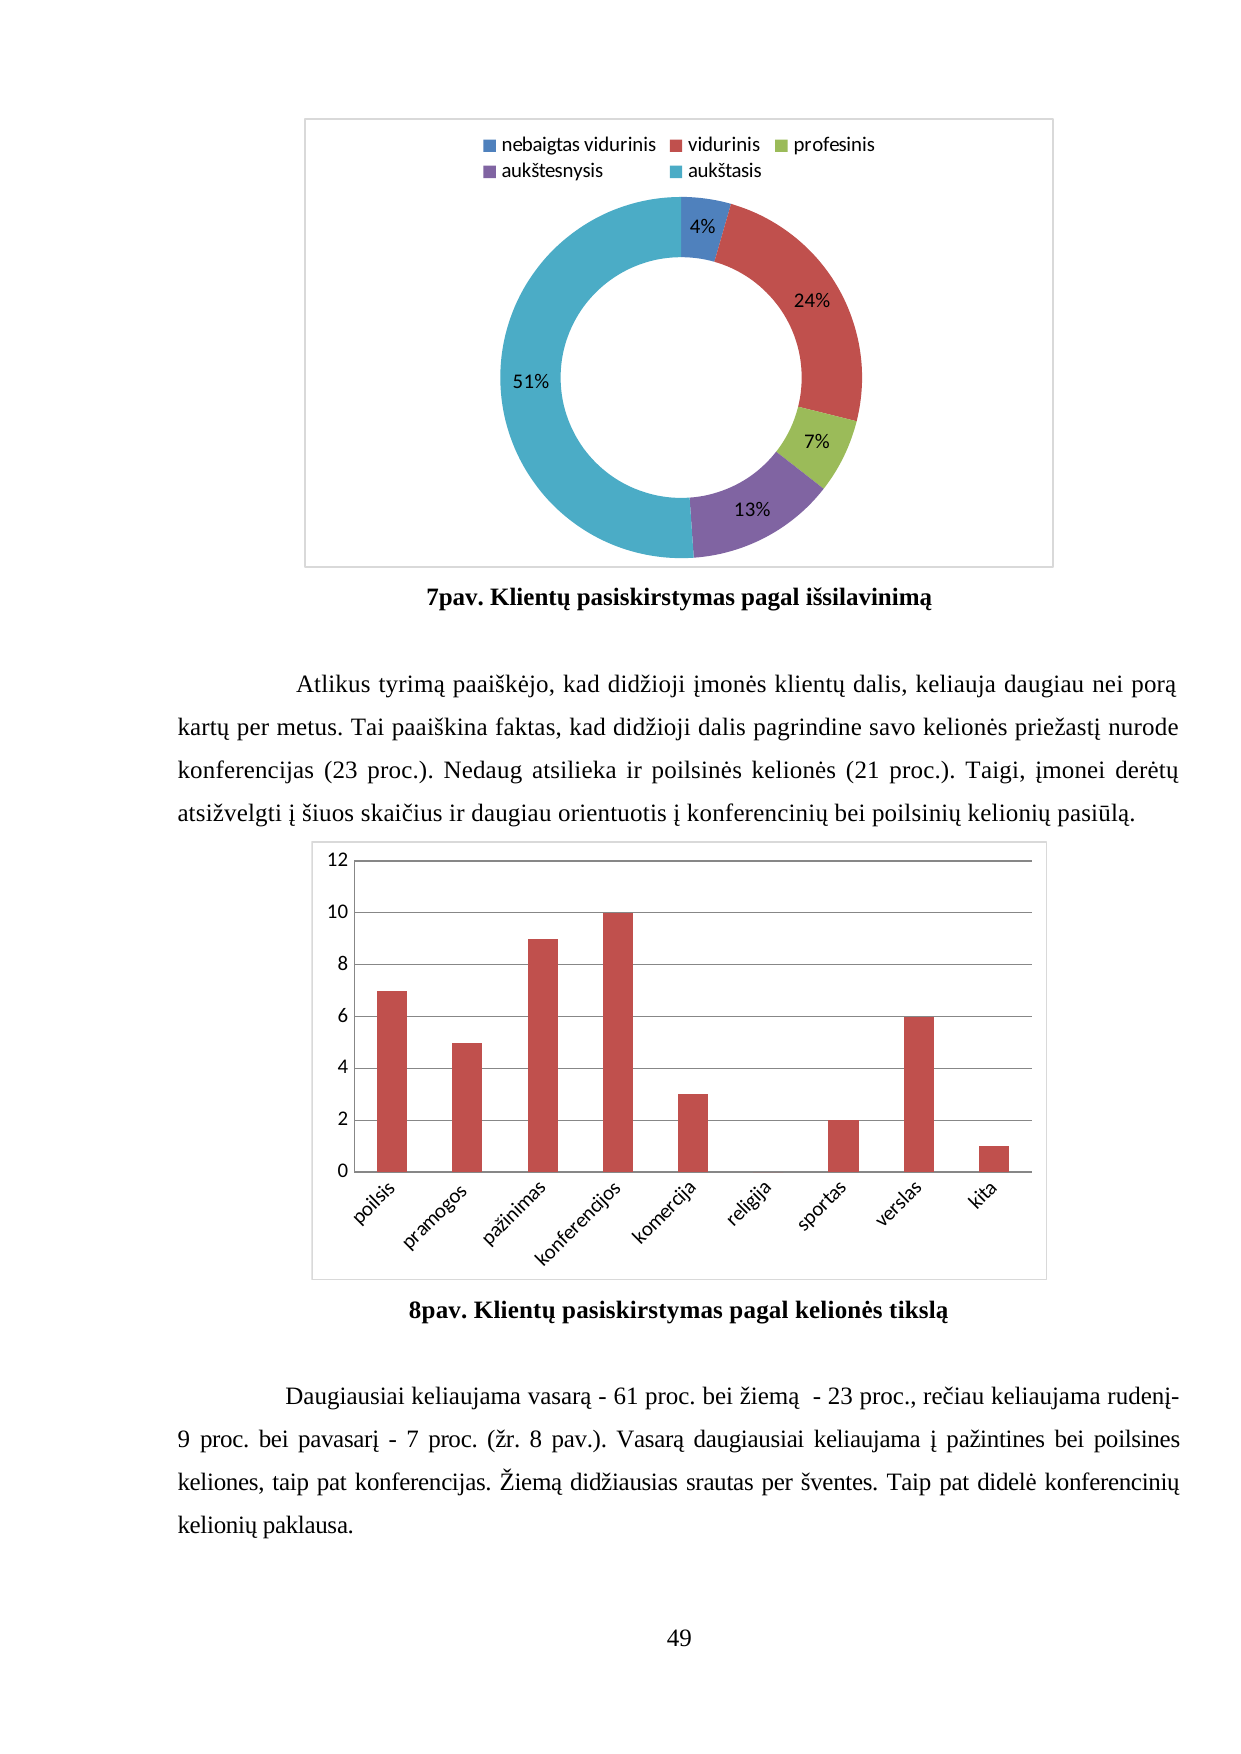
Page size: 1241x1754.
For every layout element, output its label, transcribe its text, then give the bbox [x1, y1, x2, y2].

text 8pav. Klientų pasiskirstymas pagal kelionės tikslą [177, 1295, 1181, 1323]
text 7pav. Klientų pasiskirstymas pagal išsilavinimą [177, 582, 1181, 611]
text Atlikus tyrimą paaiškėjo, kad didžioji įmonės klientų dalis, keliauja daugiau nei porą kartų per metus. Tai paaiškina faktas, kad didžioji dalis pagrindine savo kelionės priežastį nurode konferencijas (23 proc.). Nedaug atsilieka ir poilsinės kelionės (21 proc.). Taigi, įmonei derėtų atsižvelgti į šiuos skaičius ir daugiau orientuotis į konferencinių bei poilsinių kelionių pasiūlą. [177, 669, 1181, 827]
text Daugiausiai keliaujama vasarą - 61 proc. bei žiemą - 23 proc., rečiau keliaujama rudenį- 9 proc. bei pavasarį - 7 proc. (žr. 8 pav.). Vasarą daugiausiai keliaujama į pažintines bei poilsines keliones, taip pat konferencijas. Žiemą didžiausias srautas per šventes. Taip pat didelė konferencinių kelionių paklausa. [177, 1381, 1181, 1539]
